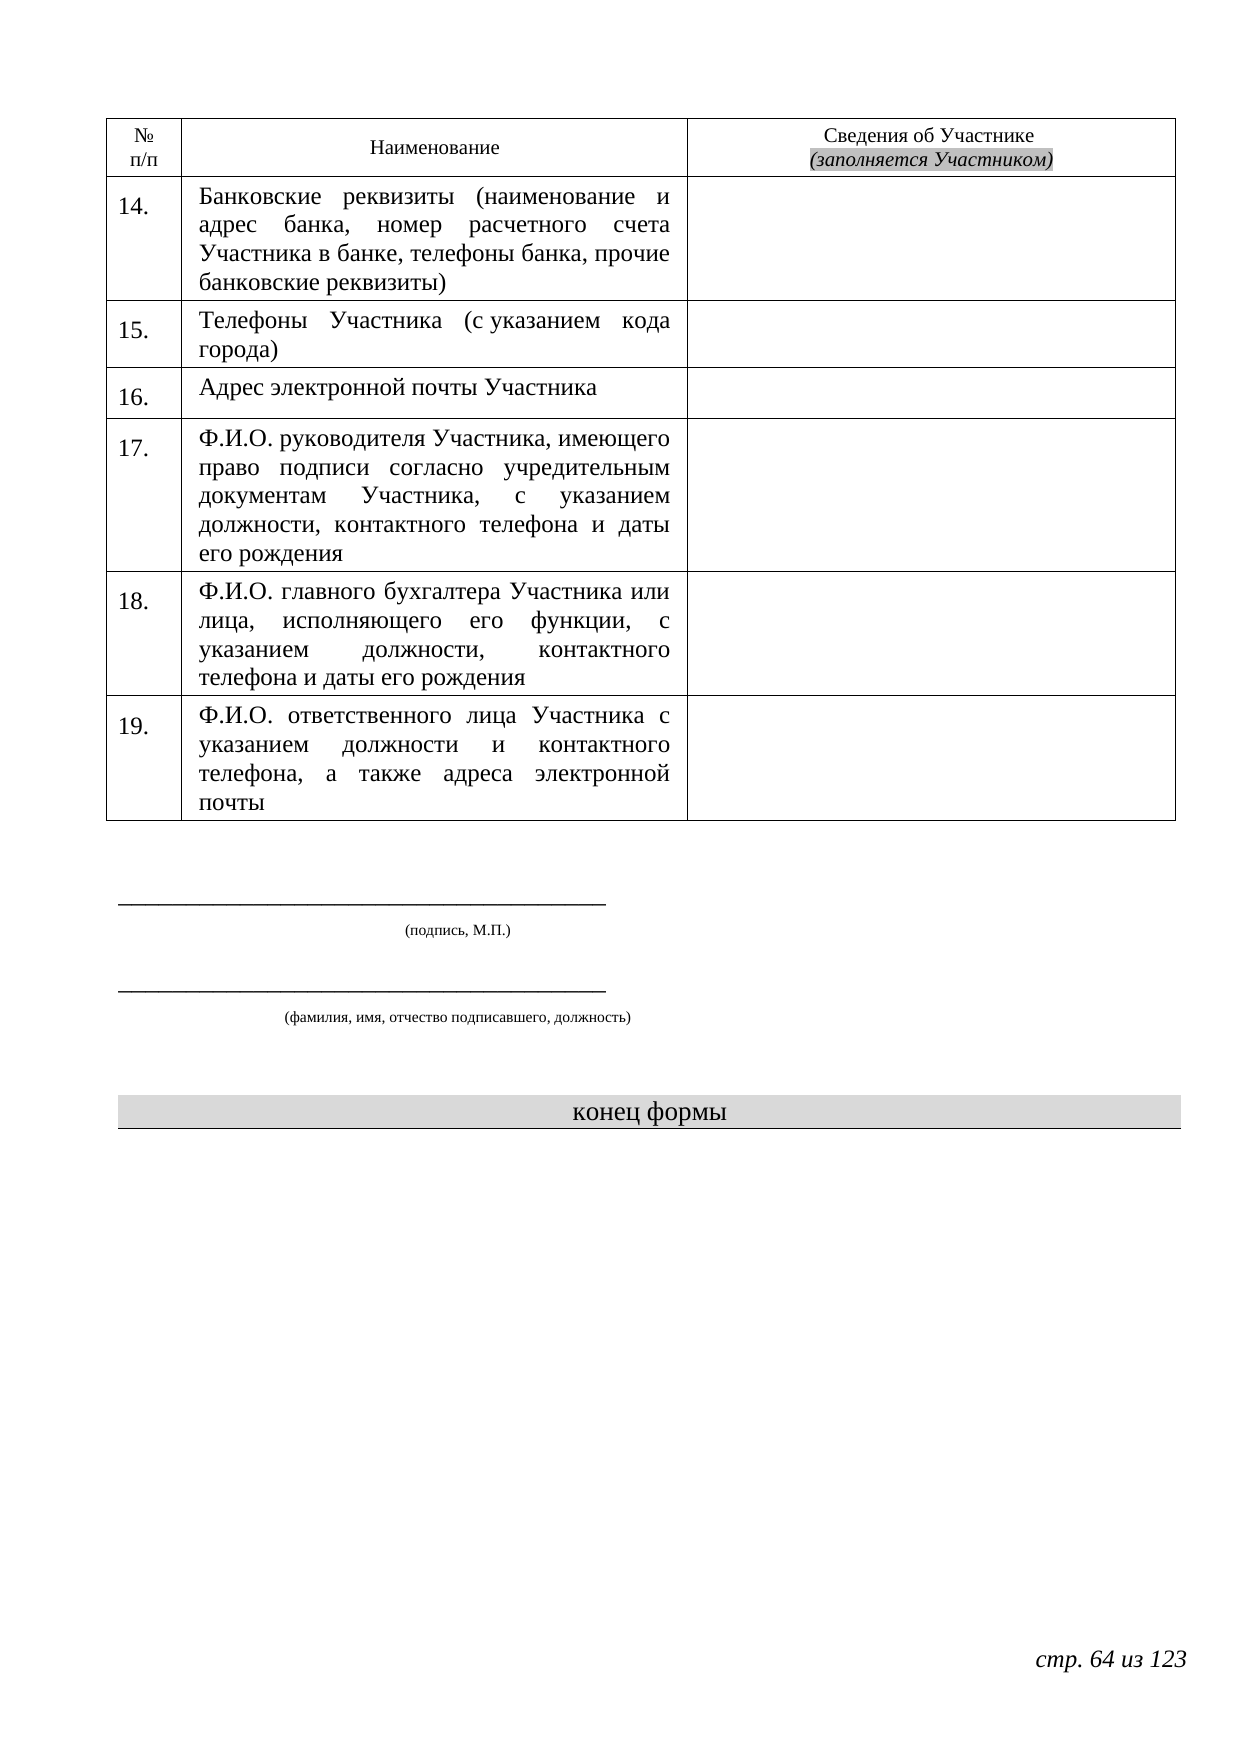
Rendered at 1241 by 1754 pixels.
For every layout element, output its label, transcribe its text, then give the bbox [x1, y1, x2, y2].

table_header Сведения об Участнике (заполняется Участником) [688, 119, 1175, 176]
table_cell [107, 301, 181, 367]
text ____________________________________ [118, 877, 1181, 908]
table_cell [688, 696, 1175, 820]
table_cell Телефоны Участника (с указанием кода города) [182, 301, 687, 367]
table_cell [107, 696, 181, 820]
table_cell Банковские реквизиты (наименование и адрес банка, номер расчетного счета Участника в банке, телефоны банка, прочие банковские реквизиты) [182, 177, 687, 300]
table_cell [688, 177, 1175, 300]
table_cell [688, 572, 1175, 695]
table_cell Ф.И.О. главного бухгалтера Участника или лица, исполняющего его функции, с указанием должности, контактного телефона и даты его рождения [182, 572, 687, 695]
text ____________________________________ [118, 964, 1181, 995]
table_cell [688, 368, 1175, 418]
table_header № п/п [107, 119, 181, 176]
table_cell [688, 419, 1175, 571]
table_cell [107, 368, 181, 418]
table_cell [107, 572, 181, 695]
text (подпись, М.П.) [118, 921, 797, 952]
text конец формы [118, 1095, 1181, 1128]
table_cell Ф.И.О. ответственного лица Участника с указанием должности и контактного телефона, а также адреса электронной почты [182, 696, 687, 820]
text (фамилия, имя, отчество подписавшего, должность) [118, 1008, 797, 1039]
table_cell Ф.И.О. руководителя Участника, имеющего право подписи согласно учредительным документам Участника, с указанием должности, контактного телефона и даты его рождения [182, 419, 687, 571]
table_cell Адрес электронной почты Участника [182, 368, 687, 418]
table_cell [688, 301, 1175, 367]
table_header Наименование [182, 119, 687, 176]
table_cell [107, 177, 181, 300]
table_cell [107, 419, 181, 571]
